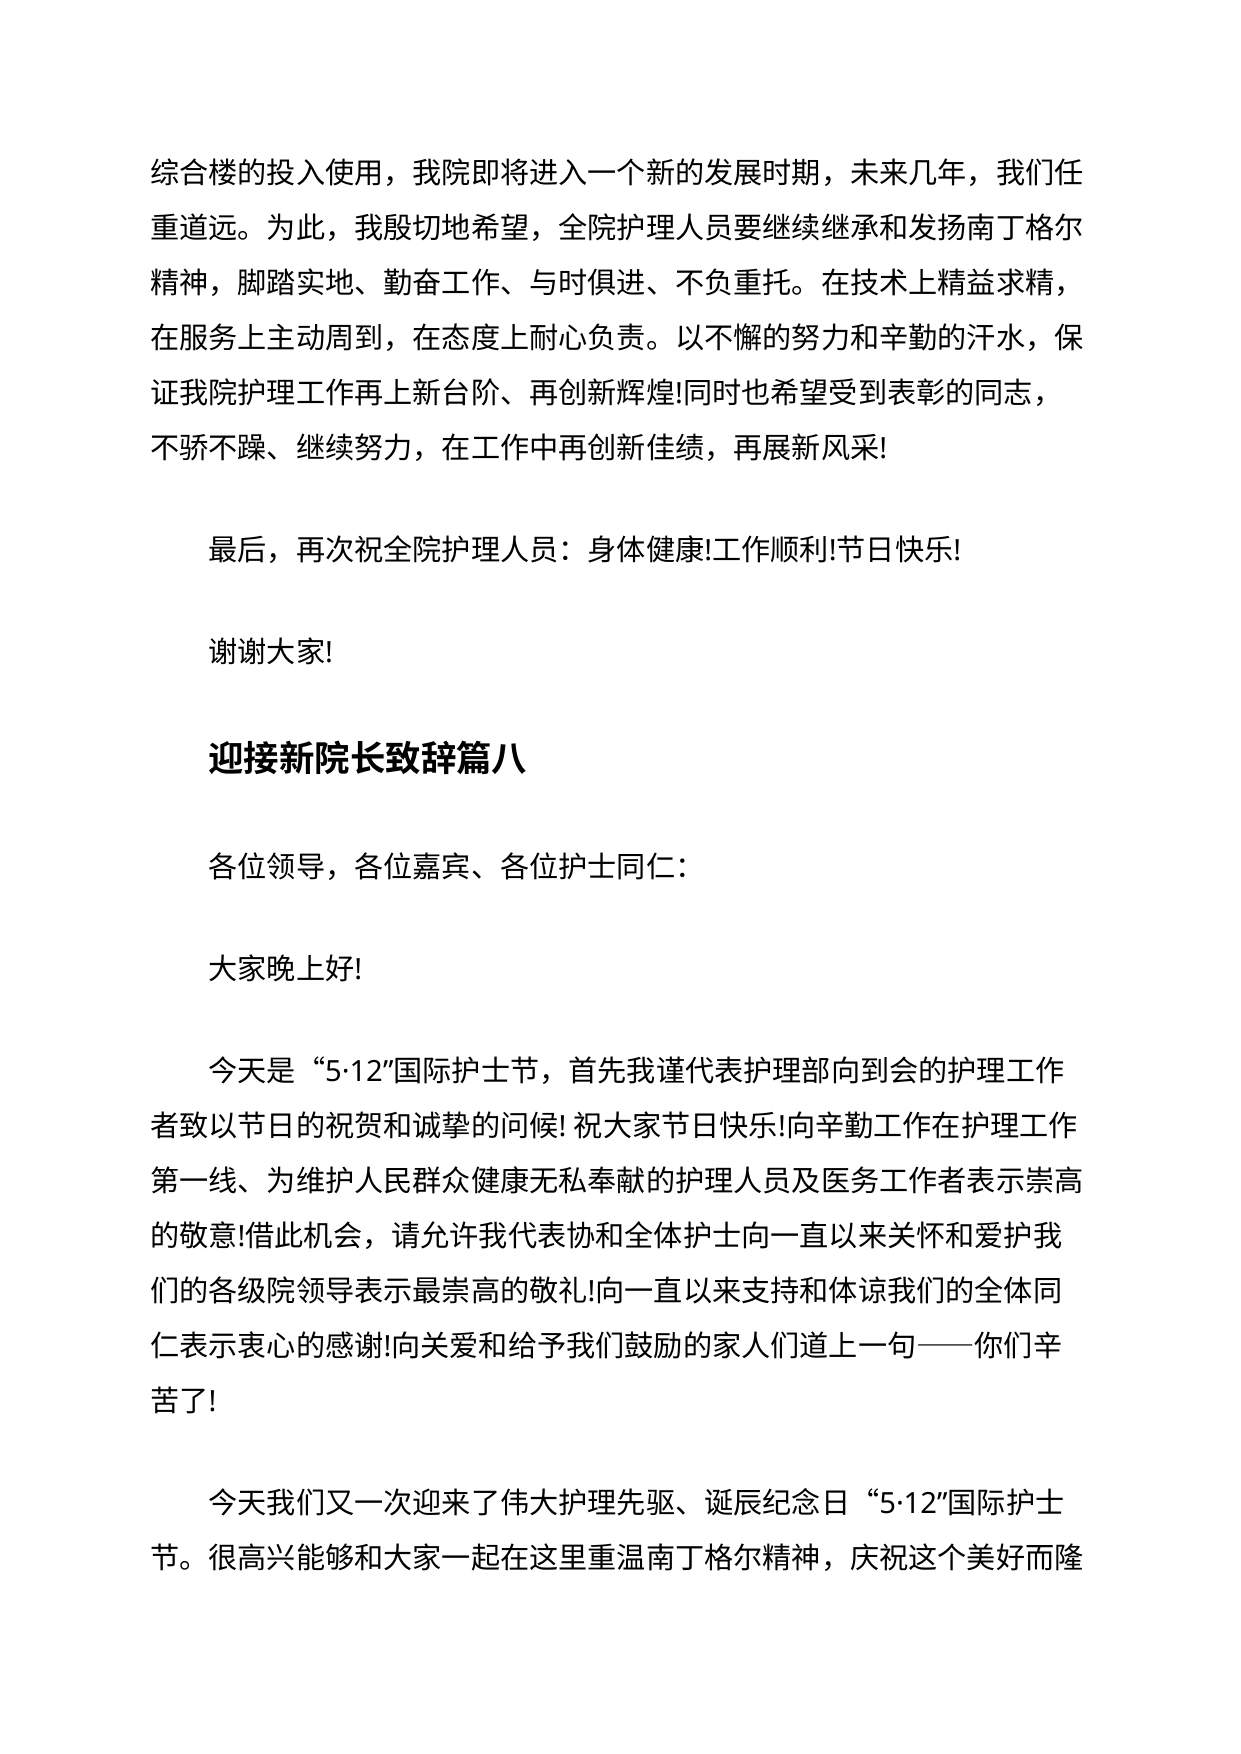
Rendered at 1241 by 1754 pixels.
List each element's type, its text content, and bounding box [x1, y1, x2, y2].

text 谢谢大家! [150, 628, 1090, 671]
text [150, 150, 1090, 467]
text 大家晚上好! [150, 946, 1090, 988]
text 最后，再次祝全院护理人员：身体健康!工作顺利!节日快乐! [150, 527, 1090, 569]
text 各位领导，各位嘉宾、各位护士同仁： [150, 844, 1090, 886]
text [150, 1479, 1090, 1577]
text 今天是“5·12”国际护士节，首先我谨代表护理部向到会的护理工作者致以节日的祝贺和诚挚的问候! 祝大家节日快乐!向辛勤工作在护理工作第一线、为维护人民群众健康无私奉献的护理人员及医务工作者表示崇高的敬意!借此机会，请允许我代表协和全体护士向一直以来关怀和爱护我们的各级院领导表示最崇高的敬礼!向一直以来支持和体谅我们的全体同仁表示衷心的感谢!向关爱和给予我们鼓励的家人们道上一句——你们辛苦了! [150, 1048, 1090, 1420]
text 迎接新院长致辞篇八 [150, 731, 1090, 782]
